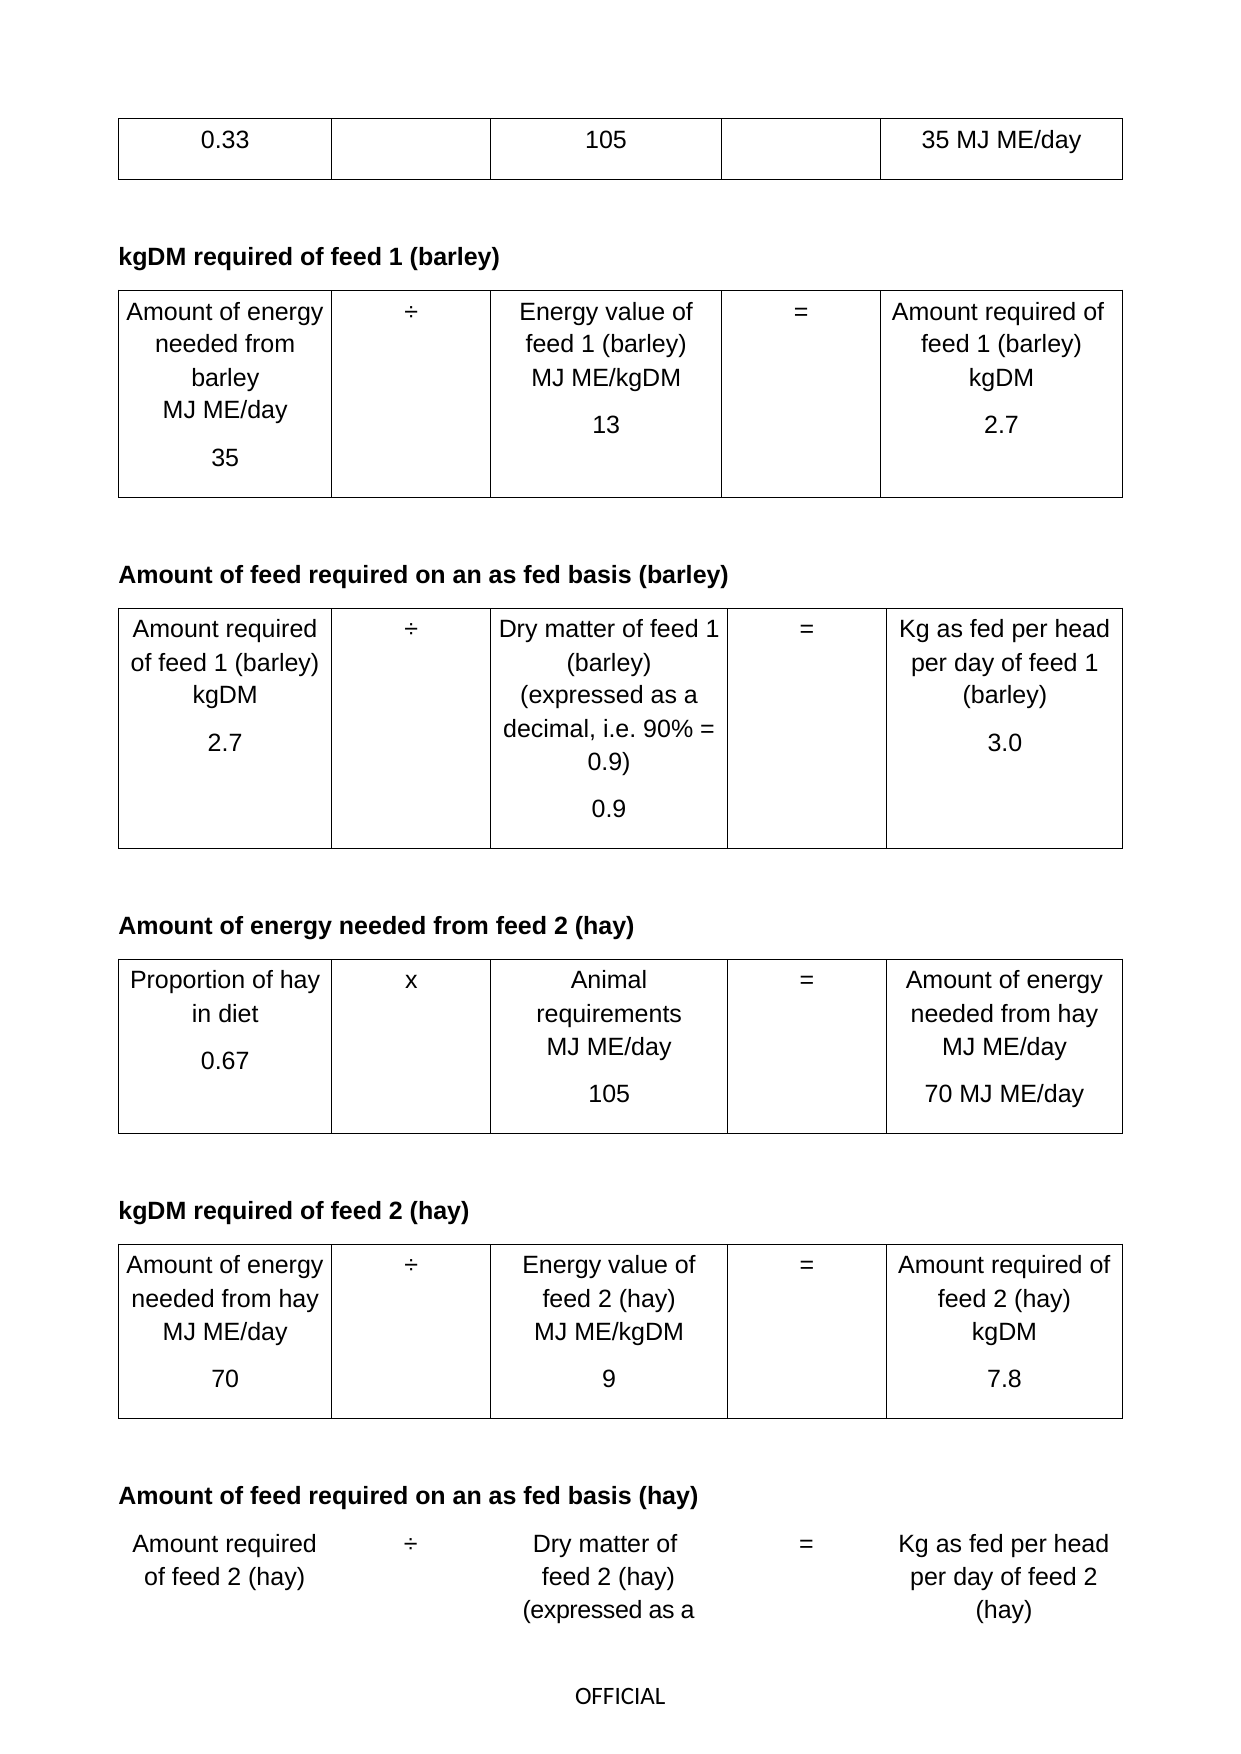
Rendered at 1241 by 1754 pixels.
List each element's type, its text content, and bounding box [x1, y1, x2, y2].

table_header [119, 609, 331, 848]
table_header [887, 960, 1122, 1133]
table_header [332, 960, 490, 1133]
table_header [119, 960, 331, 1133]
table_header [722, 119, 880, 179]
text kgDM required of feed 1 (barley) [118, 242, 1122, 271]
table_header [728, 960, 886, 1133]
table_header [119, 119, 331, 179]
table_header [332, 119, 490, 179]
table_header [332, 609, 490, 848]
text Amount of energy needed from feed 2 (hay) [118, 911, 1122, 940]
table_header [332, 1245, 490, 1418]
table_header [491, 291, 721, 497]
text kgDM required of feed 2 (hay) [118, 1196, 1122, 1225]
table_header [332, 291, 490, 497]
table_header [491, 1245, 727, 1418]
text Amount of feed required on an as fed basis (barley) [118, 560, 1122, 589]
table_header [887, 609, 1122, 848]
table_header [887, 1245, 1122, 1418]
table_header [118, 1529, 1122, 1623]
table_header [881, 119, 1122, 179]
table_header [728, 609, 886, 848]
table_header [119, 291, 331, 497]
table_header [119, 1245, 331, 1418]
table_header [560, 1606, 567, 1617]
text Amount of feed required on an as fed basis (hay) [118, 1481, 1122, 1510]
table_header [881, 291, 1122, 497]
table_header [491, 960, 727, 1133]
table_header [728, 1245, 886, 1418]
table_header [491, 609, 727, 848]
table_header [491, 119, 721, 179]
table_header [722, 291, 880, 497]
